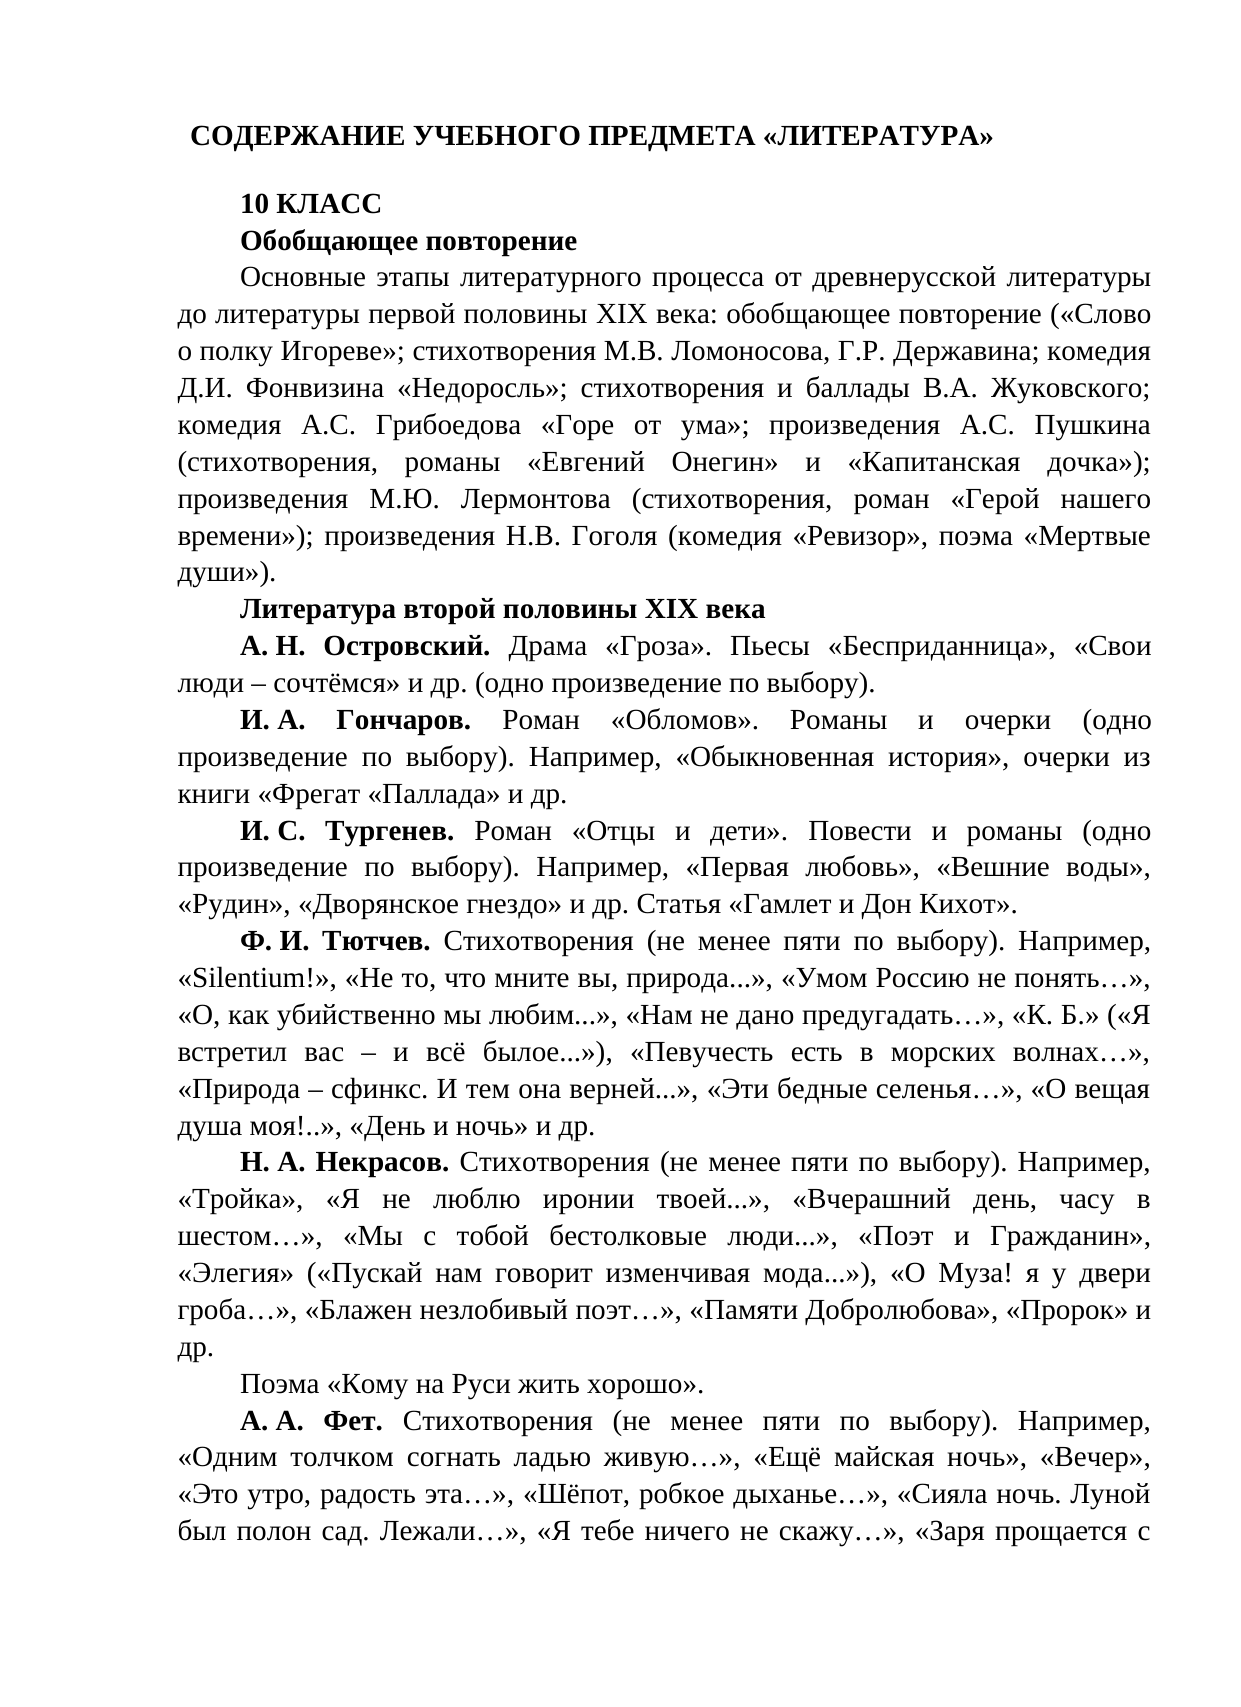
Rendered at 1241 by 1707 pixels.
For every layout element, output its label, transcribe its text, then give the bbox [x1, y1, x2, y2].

text Н. А. Некрасов. Стихотворения (не менее пяти по выбору). Например, «Тройка», «Я не люблю иронии твоей...», «Вчерашний день, часу в шестом…», «Мы с тобой бестолковые люди...», «Поэт и Гражданин», «Элегия» («Пускай нам говорит изменчивая мода...»), «О Муза! я у двери гроба…», «Блажен незлобивый поэт…», «Памяти Добролюбова», «Пророк» и др. [177, 1144, 1152, 1362]
text Основные этапы литературного процесса от древнерусской литературы до литературы первой половины XIX века: обобщающее повторение («Слово о полку Игореве»; стихотворения М.В. Ломоносова, Г.Р. Державина; комедия Д.И. Фонвизина «Недоросль»; стихотворения и баллады В.А. Жуковского; комедия А.С. Грибоедова «Горе от ума»; произведения А.С. Пушкина (стихотворения, романы «Евгений Онегин» и «Капитанская дочка»); произведения М.Ю. Лермонтова (стихотворения, роман «Герой нашего времени»); произведения Н.В. Гоголя (комедия «Ревизор», поэма «Мертвые души»). [177, 259, 1152, 588]
text А. Н. Островский. Драма «Гроза». Пьесы «Бесприданница», «Свои люди – сочтёмся» и др. (одно произведение по выбору). [177, 628, 1152, 699]
text Ф. И. Тютчев. Стихотворения (не менее пяти по выбору). Например, «Silentium!», «Не то, что мните вы, природа...», «Умом Россию не понять…», «О, как убийственно мы любим...», «Нам не дано предугадать…», «К. Б.» («Я встретил вас – и всё былое...»), «Певучесть есть в морских волнах…», «Природа – сфинкс. И тем она верней...», «Эти бедные селенья…», «О вещая душа моя!..», «День и ночь» и др. [177, 923, 1152, 1141]
text Поэма «Кому на Руси жить хорошо». [177, 1366, 1152, 1399]
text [177, 1403, 1152, 1547]
text Обобщающее повторение [177, 223, 1152, 256]
text Литература второй половины XIX века [177, 591, 1152, 625]
text 10 КЛАСС [177, 186, 1152, 219]
text И. А. Гончаров. Роман «Обломов». Романы и очерки (одно произведение по выбору). Например, «Обыкновенная история», очерки из книги «Фрегат «Паллада» и др. [177, 702, 1152, 809]
text СОДЕРЖАНИЕ УЧЕБНОГО ПРЕДМЕТА «ЛИТЕРАТУРА» [190, 118, 1152, 152]
text И. С. Тургенев. Роман «Отцы и дети». Повести и романы (одно произведение по выбору). Например, «Первая любовь», «Вешние воды», «Рудин», «Дворянское гнездо» и др. Статья «Гамлет и Дон Кихот». [177, 813, 1152, 920]
